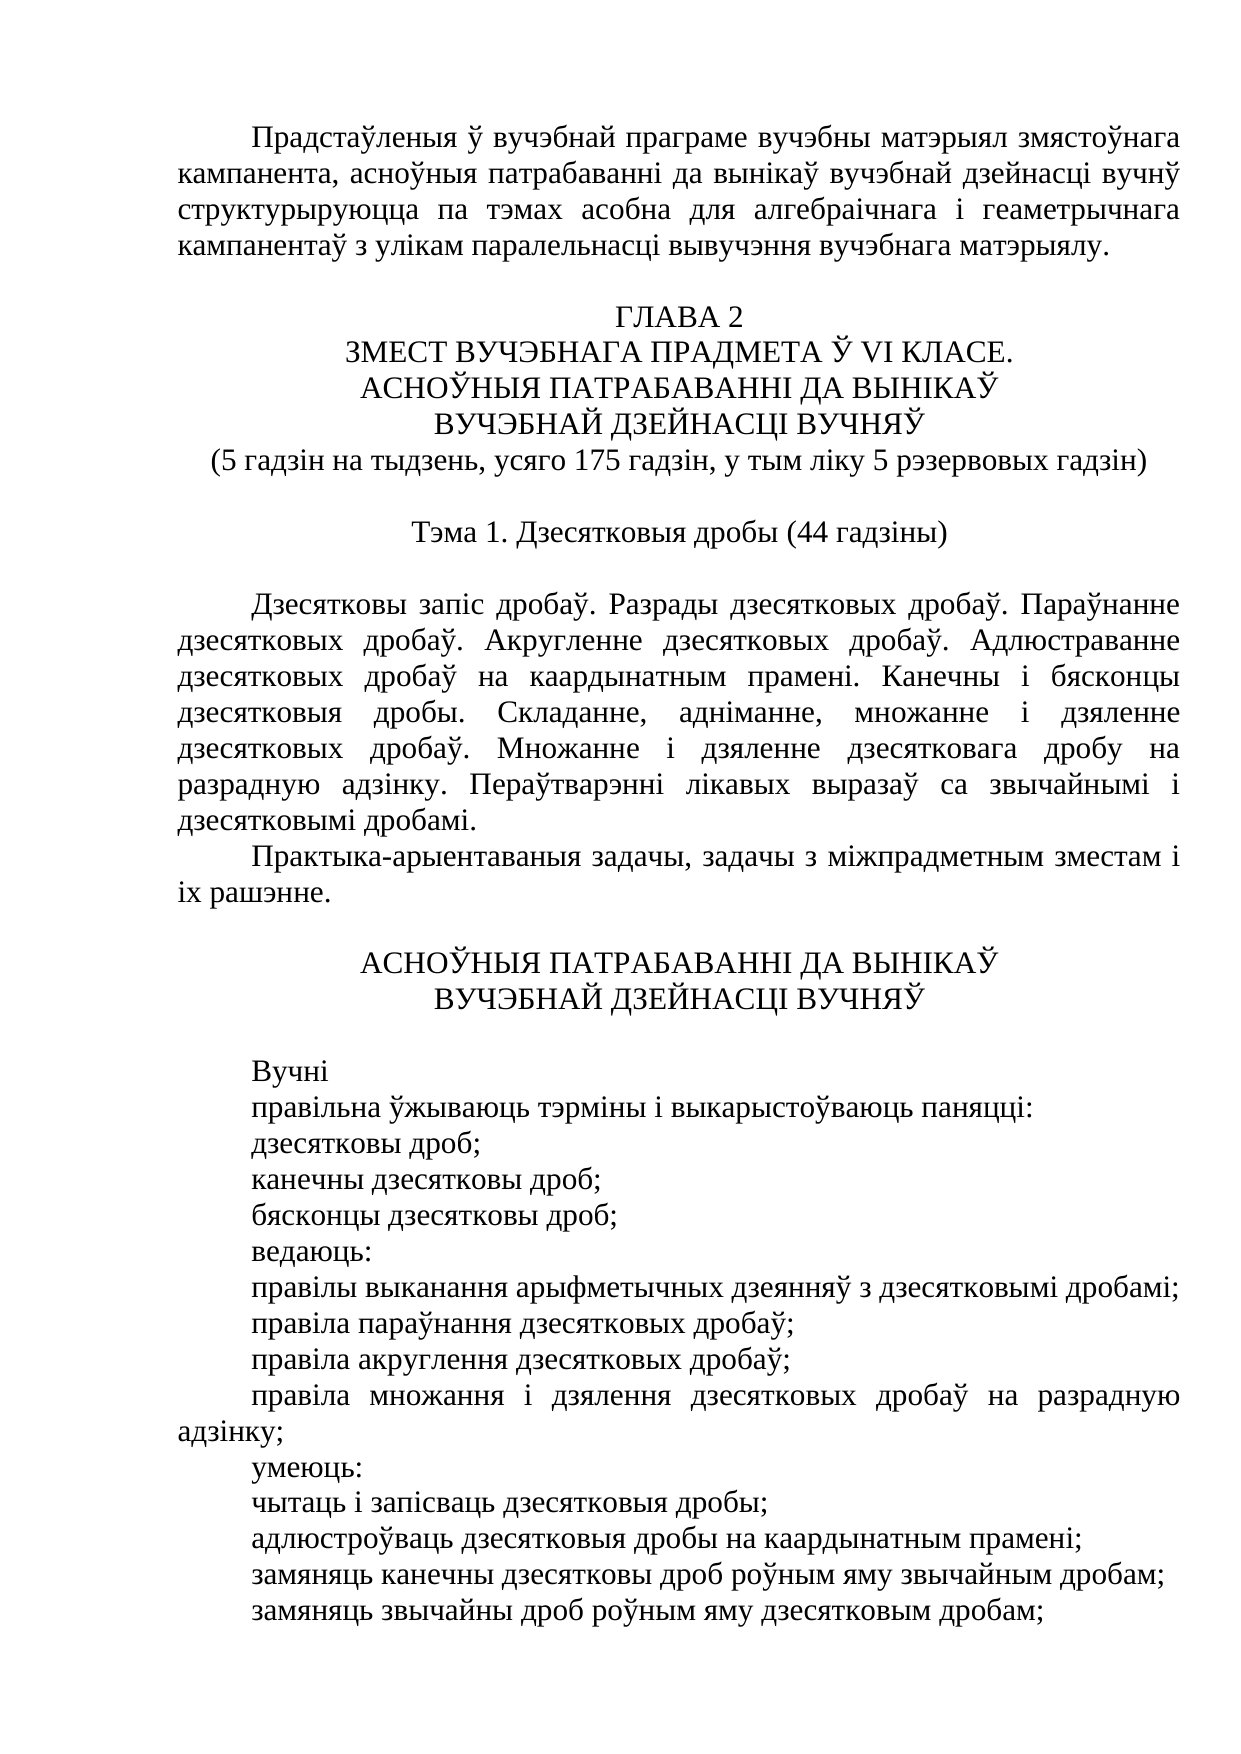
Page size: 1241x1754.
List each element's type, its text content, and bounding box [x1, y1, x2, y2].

text правілы выканання арыфметычных дзеянняў з дзесятковымі дробамі; [177, 1268, 1181, 1304]
text Практыка-арыентаваныя задачы, задачы з міжпрадметным зместам і іх рашэнне. [177, 837, 1181, 909]
text ведаюць: [177, 1232, 1181, 1268]
text правіла множання і дзялення дзесятковых дробаў на разрадную адзінку; [177, 1376, 1181, 1448]
text правільна ўжываюць тэрміны і выкарыстоўваюць паняцці: [177, 1088, 1181, 1124]
text канечны дзесятковы дроб; [177, 1160, 1181, 1196]
text адлюстроўваць дзесятковыя дробы на каардынатным прамені; [177, 1520, 1181, 1556]
text дзесятковы дроб; [177, 1124, 1181, 1160]
text Тэма 1. Дзесятковыя дробы (44 гадзіны) [177, 513, 1181, 549]
text ГЛАВА 2 [177, 298, 1181, 334]
text АСНОЎНЫЯ ПАТРАБАВАННІ ДА ВЫНІКАЎ [177, 945, 1181, 981]
text Вучні [177, 1052, 1181, 1088]
text (5 гадзін на тыдзень, усяго 175 гадзін, у тым ліку 5 рэзервовых гадзін) [177, 442, 1181, 477]
text ЗМЕСТ ВУЧЭБНАГА ПРАДМЕТА Ў VI КЛАСЕ. [177, 334, 1181, 370]
text правіла акруглення дзесятковых дробаў; [177, 1340, 1181, 1376]
text Прадстаўленыя ў вучэбнай праграме вучэбны матэрыял змястоўнага кампанента, асноўныя патрабаванні да вынікаў вучэбнай дзейнасці вучнў структурыруюцца па тэмах асобна для алгебраічнага і геаметрычнага кампанентаў з улікам паралельнасці вывучэння вучэбнага матэрыялу. [177, 118, 1181, 262]
text ВУЧЭБНАЙ ДЗЕЙНАСЦІ ВУЧНЯЎ [177, 406, 1181, 442]
text правіла параўнання дзесятковых дробаў; [177, 1304, 1181, 1340]
text Дзесятковы запіс дробаў. Разрады дзесятковых дробаў. Параўнанне дзесятковых дробаў. Акругленне дзесятковых дробаў. Адлюстраванне дзесятковых дробаў на каардынатным прамені. Канечны і бясконцы дзесятковыя дробы. Складанне, адніманне, множанне і дзяленне дзесятковых дробаў. Множанне і дзяленне дзесятковага дробу на разрадную адзінку. Пераўтварэнні лікавых выразаў са звычайнымі і дзесятковымі дробамі. [177, 585, 1181, 837]
text умеюць: [177, 1448, 1181, 1484]
text замяняць канечны дзесятковы дроб роўным яму звычайным дробам; [177, 1556, 1181, 1592]
text АСНОЎНЫЯ ПАТРАБАВАННІ ДА ВЫНІКАЎ [177, 370, 1181, 406]
text чытаць і запісваць дзесятковыя дробы; [177, 1484, 1181, 1520]
text замяняць звычайны дроб роўным яму дзесятковым дробам; [177, 1592, 1181, 1627]
text бясконцы дзесятковы дроб; [177, 1196, 1181, 1232]
text ВУЧЭБНАЙ ДЗЕЙНАСЦІ ВУЧНЯЎ [177, 981, 1181, 1017]
